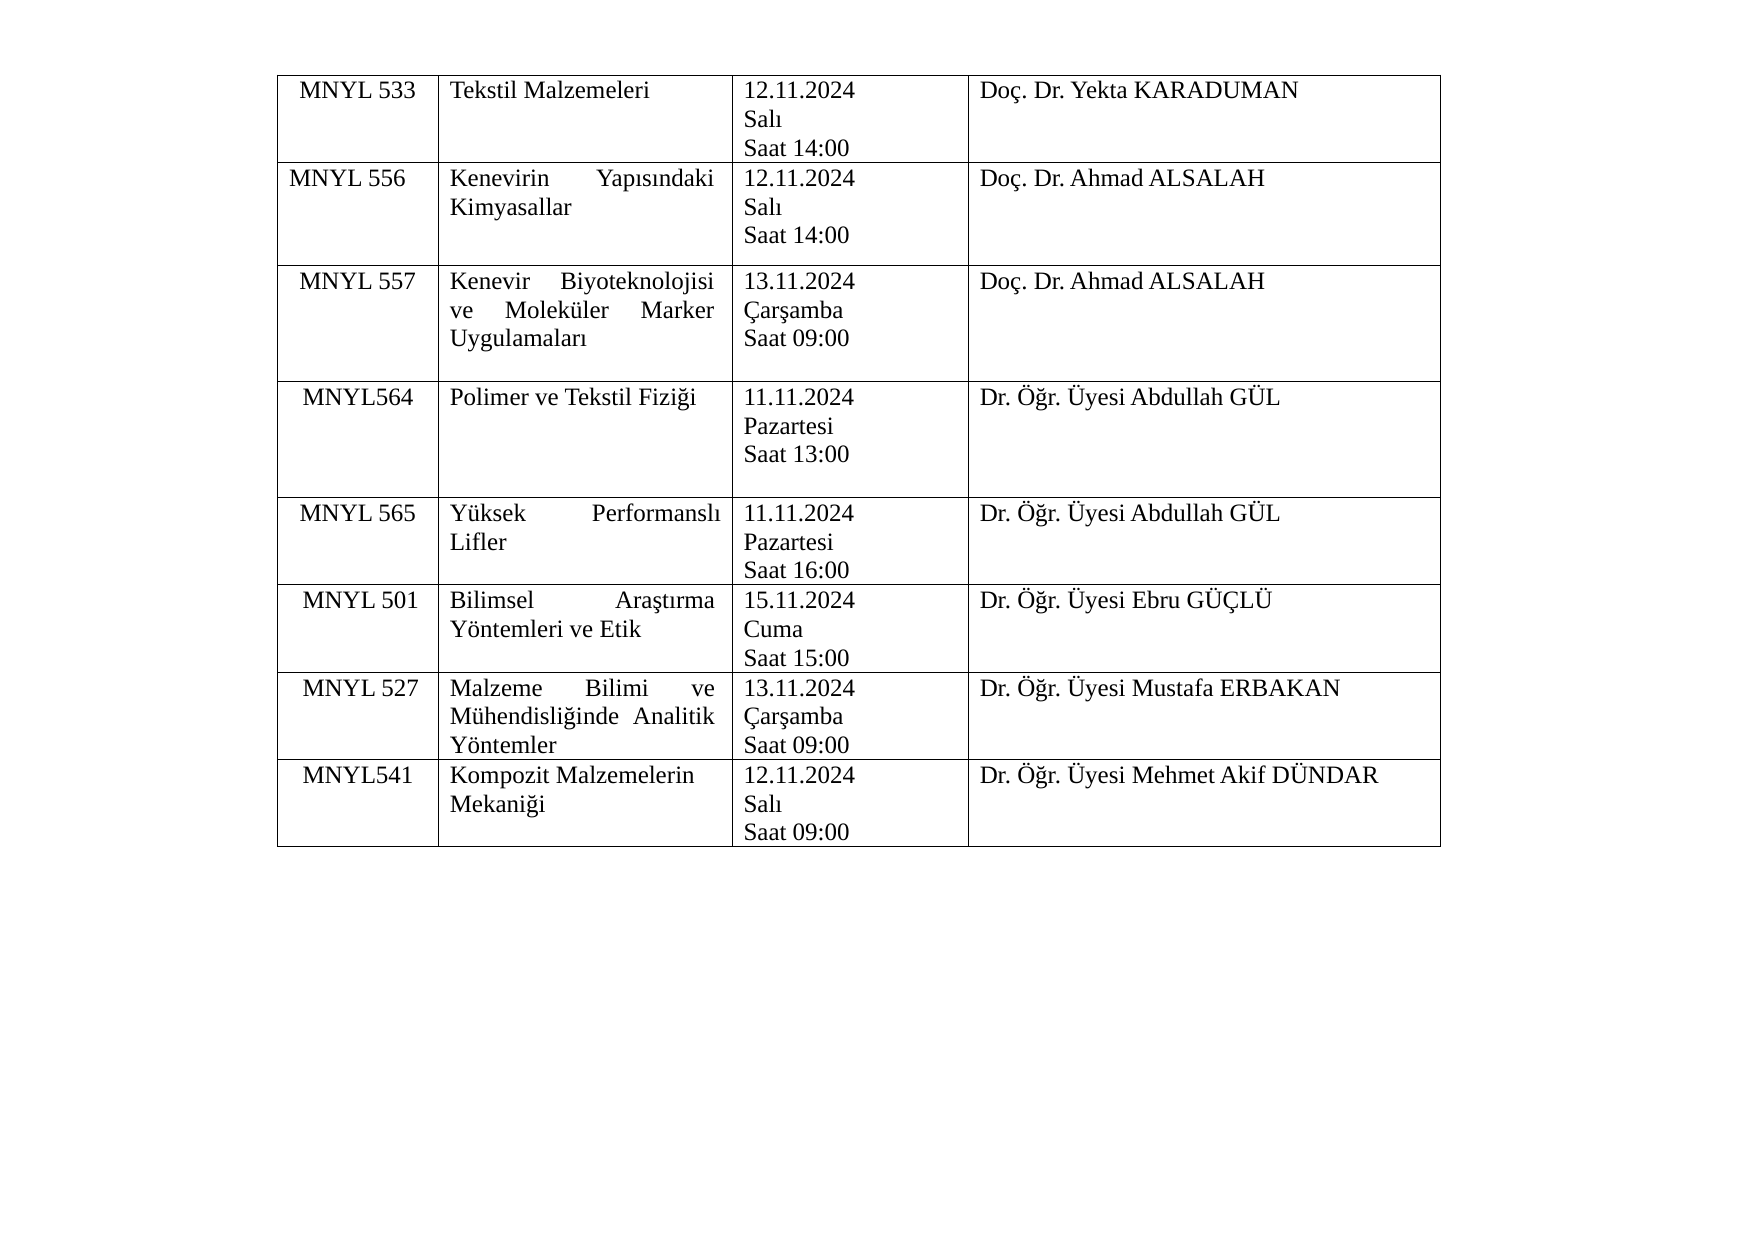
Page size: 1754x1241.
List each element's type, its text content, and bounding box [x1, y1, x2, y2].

table_cell Polimer ve Tekstil Fiziği [439, 382, 732, 497]
table_cell MNYL541 [278, 760, 438, 846]
table_cell 12.11.2024 Salı Saat 14:00 [733, 76, 968, 162]
table_cell Dr. Öğr. Üyesi Mustafa ERBAKAN [969, 673, 1440, 759]
table_cell 13.11.2024 Çarşamba Saat 09:00 [733, 673, 968, 759]
table_cell MNYL 533 [278, 76, 438, 162]
table_cell Dr. Öğr. Üyesi Abdullah GÜL [969, 498, 1440, 584]
table_cell 12.11.2024 Salı Saat 14:00 [733, 163, 968, 265]
table_cell Doç. Dr. Ahmad ALSALAH [969, 163, 1440, 265]
table_cell Doç. Dr. Ahmad ALSALAH [969, 266, 1440, 381]
table_cell Yüksek Performanslı Lifler [439, 498, 732, 584]
table_cell Dr. Öğr. Üyesi Abdullah GÜL [969, 382, 1440, 497]
table_cell 12.11.2024 Salı Saat 09:00 [733, 760, 968, 846]
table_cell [969, 76, 1440, 162]
table_cell MNYL564 [278, 382, 438, 497]
table_cell 13.11.2024 Çarşamba Saat 09:00 [733, 266, 968, 381]
table_cell MNYL 565 [278, 498, 438, 584]
table_cell 11.11.2024 Pazartesi Saat 16:00 [733, 498, 968, 584]
table_cell Kompozit Malzemelerin Mekaniği [439, 760, 732, 846]
table_cell Kenevirin Yapısındaki Kimyasallar [439, 163, 732, 265]
table_cell Dr. Öğr. Üyesi Ebru GÜÇLÜ [969, 585, 1440, 672]
table_cell Tekstil Malzemeleri [439, 76, 732, 162]
table_cell Bilimsel Araştırma Yöntemleri ve Etik [439, 585, 732, 672]
table_cell Dr. Öğr. Üyesi Mehmet Akif DÜNDAR [969, 760, 1440, 846]
table_cell MNYL 527 [278, 673, 438, 759]
table_cell 11.11.2024 Pazartesi Saat 13:00 [733, 382, 968, 497]
table_cell Kenevir Biyoteknolojisi ve Moleküler Marker Uygulamaları [439, 266, 732, 381]
table_cell 15.11.2024 Cuma Saat 15:00 [733, 585, 968, 672]
table_cell MNYL 557 [278, 266, 438, 381]
table_cell MNYL 556 [278, 163, 438, 265]
table_cell MNYL 501 [278, 585, 438, 672]
table_cell Malzeme Bilimi ve Mühendisliğinde Analitik Yöntemler [439, 673, 732, 759]
